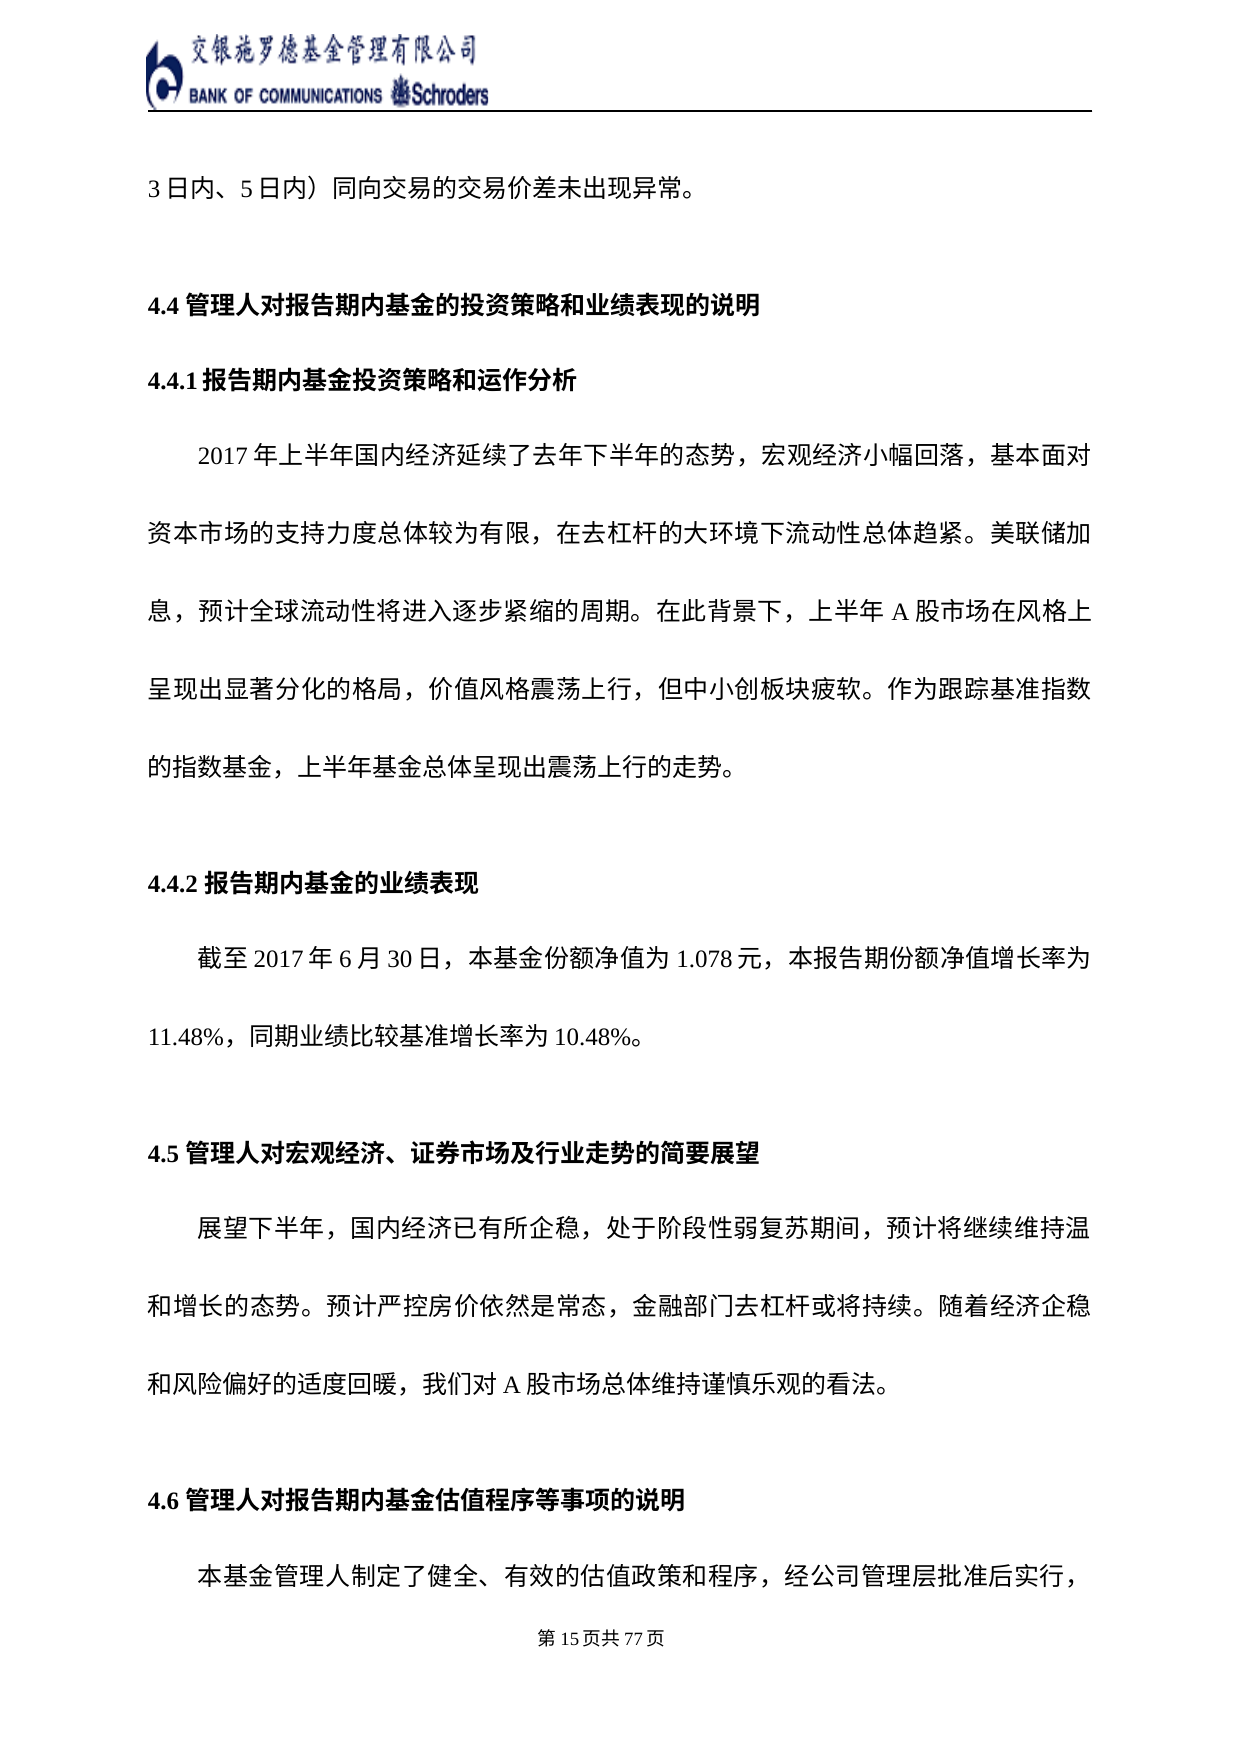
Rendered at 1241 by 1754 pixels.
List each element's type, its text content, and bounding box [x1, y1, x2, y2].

subtitle 4.5 管理人对宏观经济、证券市场及行业走势的简要展望 [148, 1119, 1092, 1184]
text 截至2017年6月30日，本基金份额净值为1.078元，本报告期份额净值增长率为11.48%，同期业绩比较基准增长率为10.48%。 [148, 924, 1092, 1067]
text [148, 154, 1092, 219]
text 4.4.2 报告期内基金的业绩表现 [148, 849, 1092, 914]
text 2017年上半年国内经济延续了去年下半年的态势，宏观经济小幅回落，基本面对资本市场的支持力度总体较为有限，在去杠杆的大环境下流动性总体趋紧。美联储加息，预计全球流动性将进入逐步紧缩的周期。在此背景下，上半年A股市场在风格上呈现出显著分化的格局，价值风格震荡上行，但中小创板块疲软。作为跟踪基准指数的指数基金，上半年基金总体呈现出震荡上行的走势。 [148, 421, 1092, 798]
text 4.4.1报告期内基金投资策略和运作分析 [148, 346, 1092, 411]
subtitle 4.6 管理人对报告期内基金估值程序等事项的说明 [148, 1466, 1092, 1531]
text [148, 1542, 1092, 1607]
text 展望下半年，国内经济已有所企稳，处于阶段性弱复苏期间，预计将继续维持温和增长的态势。预计严控房价依然是常态，金融部门去杠杆或将持续。随着经济企稳和风险偏好的适度回暖，我们对A股市场总体维持谨慎乐观的看法。 [148, 1194, 1092, 1415]
subtitle 4.4 管理人对报告期内基金的投资策略和业绩表现的说明 [148, 271, 1092, 336]
picture [146, 34, 489, 110]
